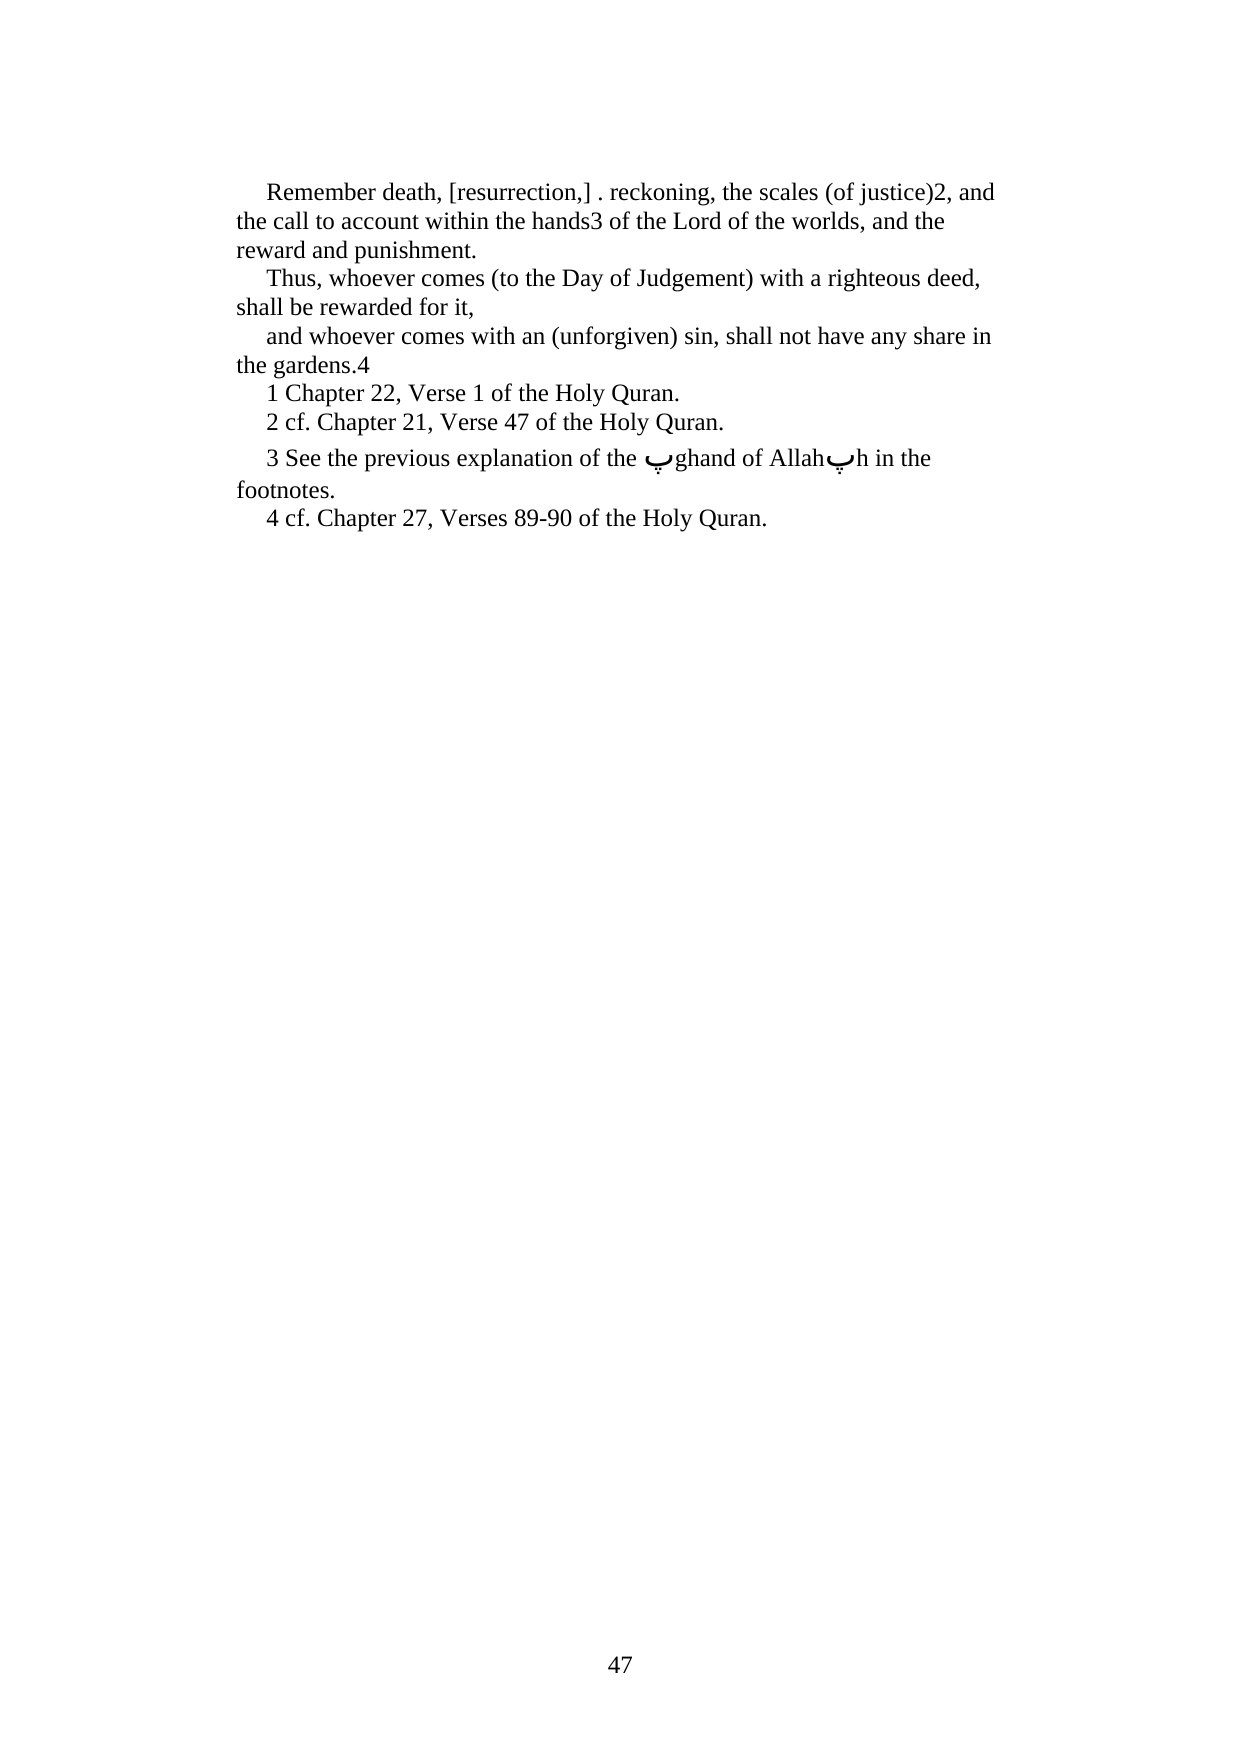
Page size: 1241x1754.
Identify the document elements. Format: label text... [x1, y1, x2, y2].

text 2 cf. Chapter 21, Verse 47 of the Holy Quran. [236, 407, 1004, 436]
text Thus, whoever comes (to the Day of Judgement) with a righteous deed, shall be rewarded for it, [236, 263, 1004, 321]
text 4 cf. Chapter 27, Verses 89-90 of the Holy Quran. [236, 503, 1004, 532]
text Remember death, [resurrection,] . reckoning, the scales (of justice)2, and the call to account within the hands3 of the Lord of the worlds, and the reward and punishment. [236, 177, 1004, 263]
text 3 See the previous explanation of the پghand of Allahپh in the footnotes. [236, 436, 1004, 503]
text and whoever comes with an (unforgiven) sin, shall not have any share in the gardens.4 [236, 321, 1004, 378]
text 1 Chapter 22, Verse 1 of the Holy Quran. [236, 378, 1004, 407]
